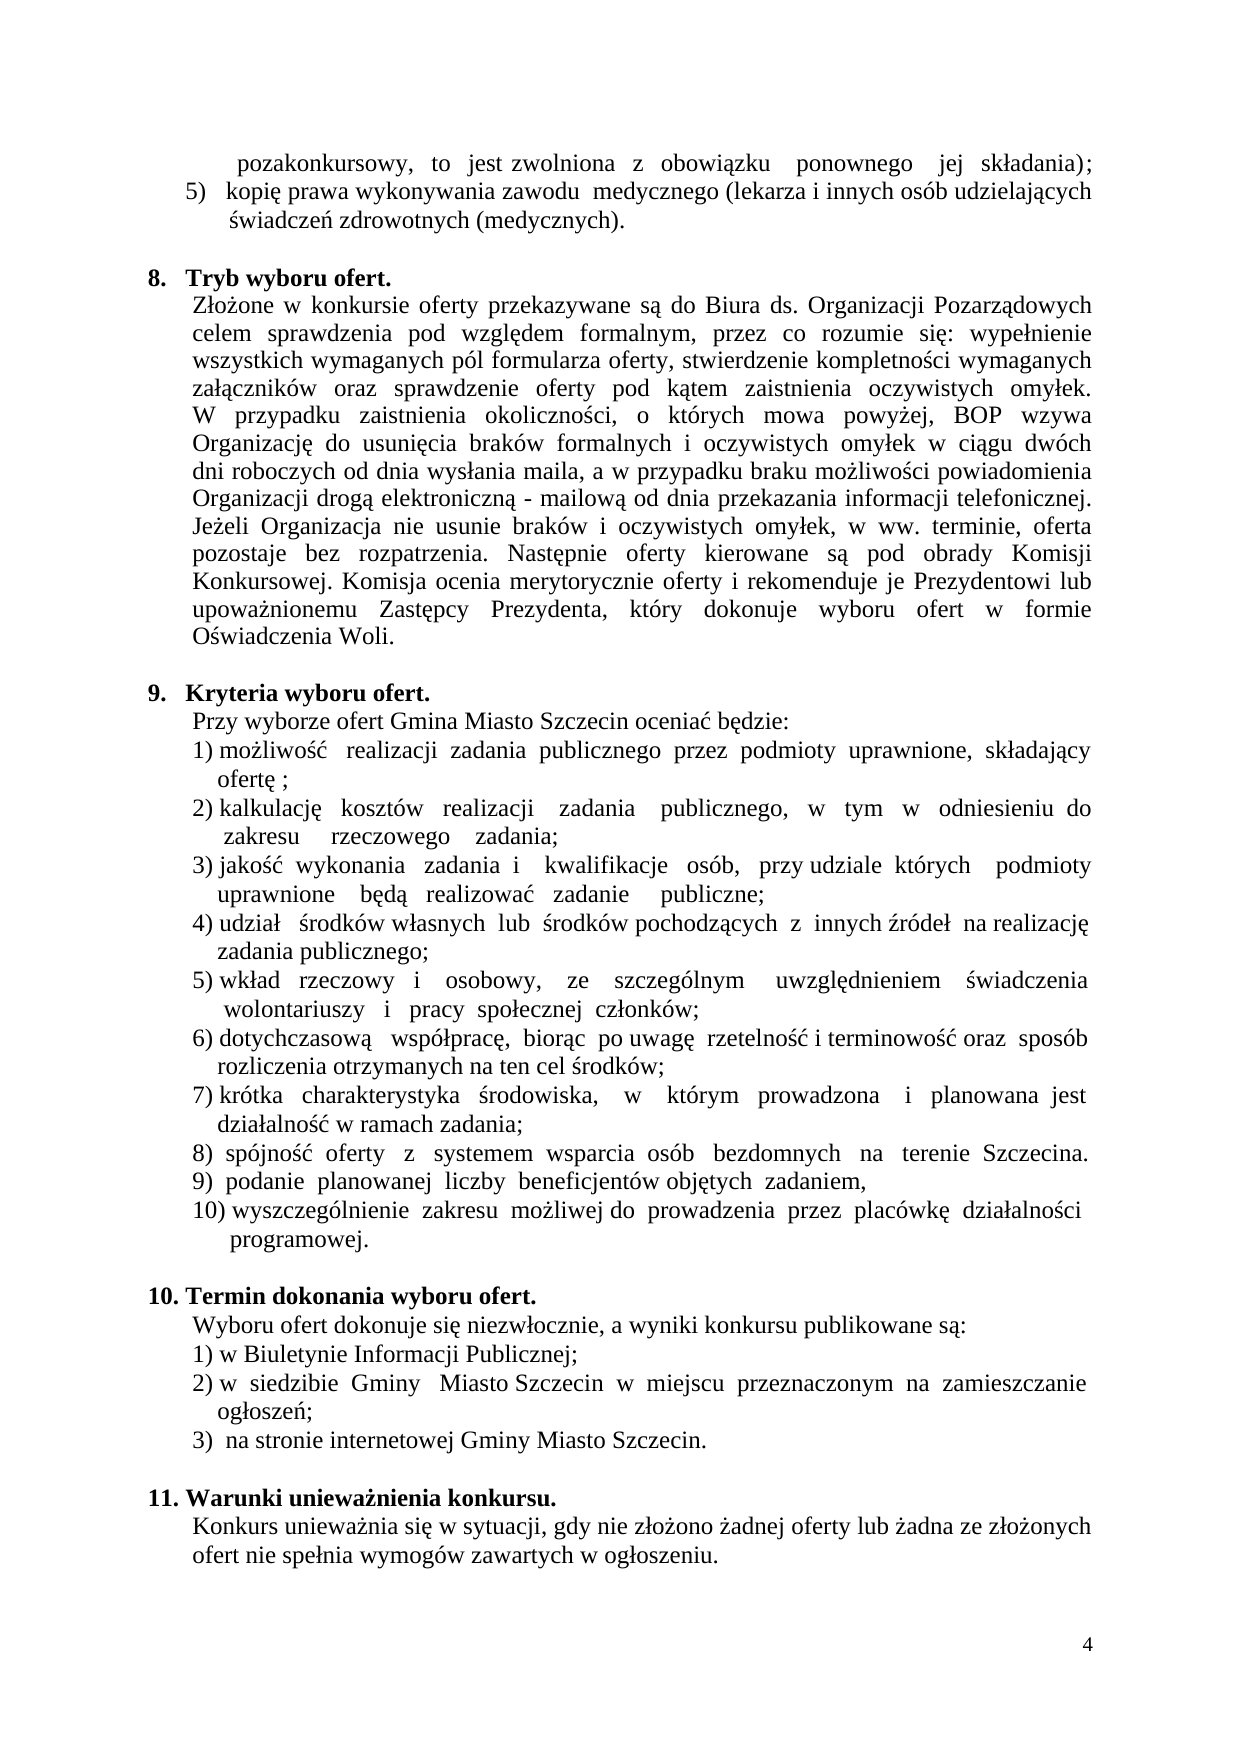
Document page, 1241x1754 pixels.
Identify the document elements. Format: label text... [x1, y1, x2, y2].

text 7) krótka charakterystyka środowiska, w którym prowadzona i planowana jest działalność w ramach zadania; 8) spójność oferty z systemem wsparcia osób bezdomnych na terenie Szczecina. 9) podanie planowanej liczby beneficjentów objętych zadaniem, 10) wyszczególnienie zakresu możliwej do prowadzenia przez placówkę działalności programowej. [192, 1080, 1093, 1281]
text 5) wkład rzeczowy i osobowy, ze szczególnym uwzględnieniem świadczenia [192, 965, 1093, 994]
text zadania publicznego; [192, 936, 1093, 965]
text Konkurs unieważnia się w sytuacji, gdy nie złożono żadnej oferty lub żadna ze złożonych ofert nie spełnia wymogów zawartych w ogłoszeniu. [192, 1511, 1093, 1569]
text uprawnione będą realizować zadanie publiczne; [192, 879, 1093, 908]
text Wyboru ofert dokonuje się niezwłocznie, a wyniki konkursu publikowane są: [192, 1310, 1093, 1339]
list Termin dokonania wyboru ofert. [148, 1281, 1093, 1310]
text wolontariuszy i pracy społecznej członków; 6) dotychczasową współpracę, biorąc po uwagę rzetelność i terminowość oraz sposób [192, 994, 1093, 1051]
text 1) w Biuletynie Informacji Publicznej; [192, 1339, 1093, 1368]
text 3) na stronie internetowej Gminy Miasto Szczecin. [192, 1425, 1093, 1454]
text Przy wyborze ofert Gmina Miasto Szczecin oceniać będzie: 1) możliwość realizacji zadania publicznego przez podmioty uprawnione, składający [192, 706, 1093, 764]
list Kryteria wyboru ofert. [148, 678, 1093, 706]
text Złożone w konkursie oferty przekazywane są do Biura ds. Organizacji Pozarządowych celem sprawdzenia pod względem formalnym, przez co rozumie się: wypełnienie wszystkich wymaganych pól formularza oferty, stwierdzenie kompletności wymaganych załączników oraz sprawdzenie oferty pod kątem zaistnienia oczywistych omyłek. W przypadku zaistnienia okoliczności, o których mowa powyżej, BOP wzywa Organizację do usunięcia braków formalnych i oczywistych omyłek w ciągu dwóch dni roboczych od dnia wysłania maila, a w przypadku braku możliwości powiadomienia Organizacji drogą elektroniczną - mailową od dnia przekazania informacji telefonicznej. Jeżeli Organizacja nie usunie braków i oczywistych omyłek, w ww. terminie, oferta pozostaje bez rozpatrzenia. Następnie oferty kierowane są pod obrady Komisji Konkursowej. Komisja ocenia merytorycznie oferty i rekomenduje je Prezydentowi lub upoważnionemu Zastępcy Prezydenta, który dokonuje wyboru ofert w formie Oświadczenia Woli. [192, 291, 1093, 650]
list Tryb wyboru ofert. [148, 263, 1093, 291]
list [185, 148, 1093, 234]
text rozliczenia otrzymanych na ten cel środków; [192, 1051, 1093, 1080]
text 4) udział środków własnych lub środków pochodzących z innych źródeł na realizację [192, 908, 1093, 936]
text 2) w siedzibie Gminy Miasto Szczecin w miejscu przeznaczonym na zamieszczanie [192, 1368, 1117, 1396]
text ofertę ; 2) kalkulację kosztów realizacji zadania publicznego, w tym w odniesieniu do [192, 764, 1093, 821]
text ogłoszeń; [192, 1396, 1117, 1425]
list Warunki unieważnienia konkursu. [148, 1483, 1093, 1511]
text zakresu rzeczowego zadania; 3) jakość wykonania zadania i kwalifikacje osób, przy udziale których podmioty [192, 821, 1093, 879]
